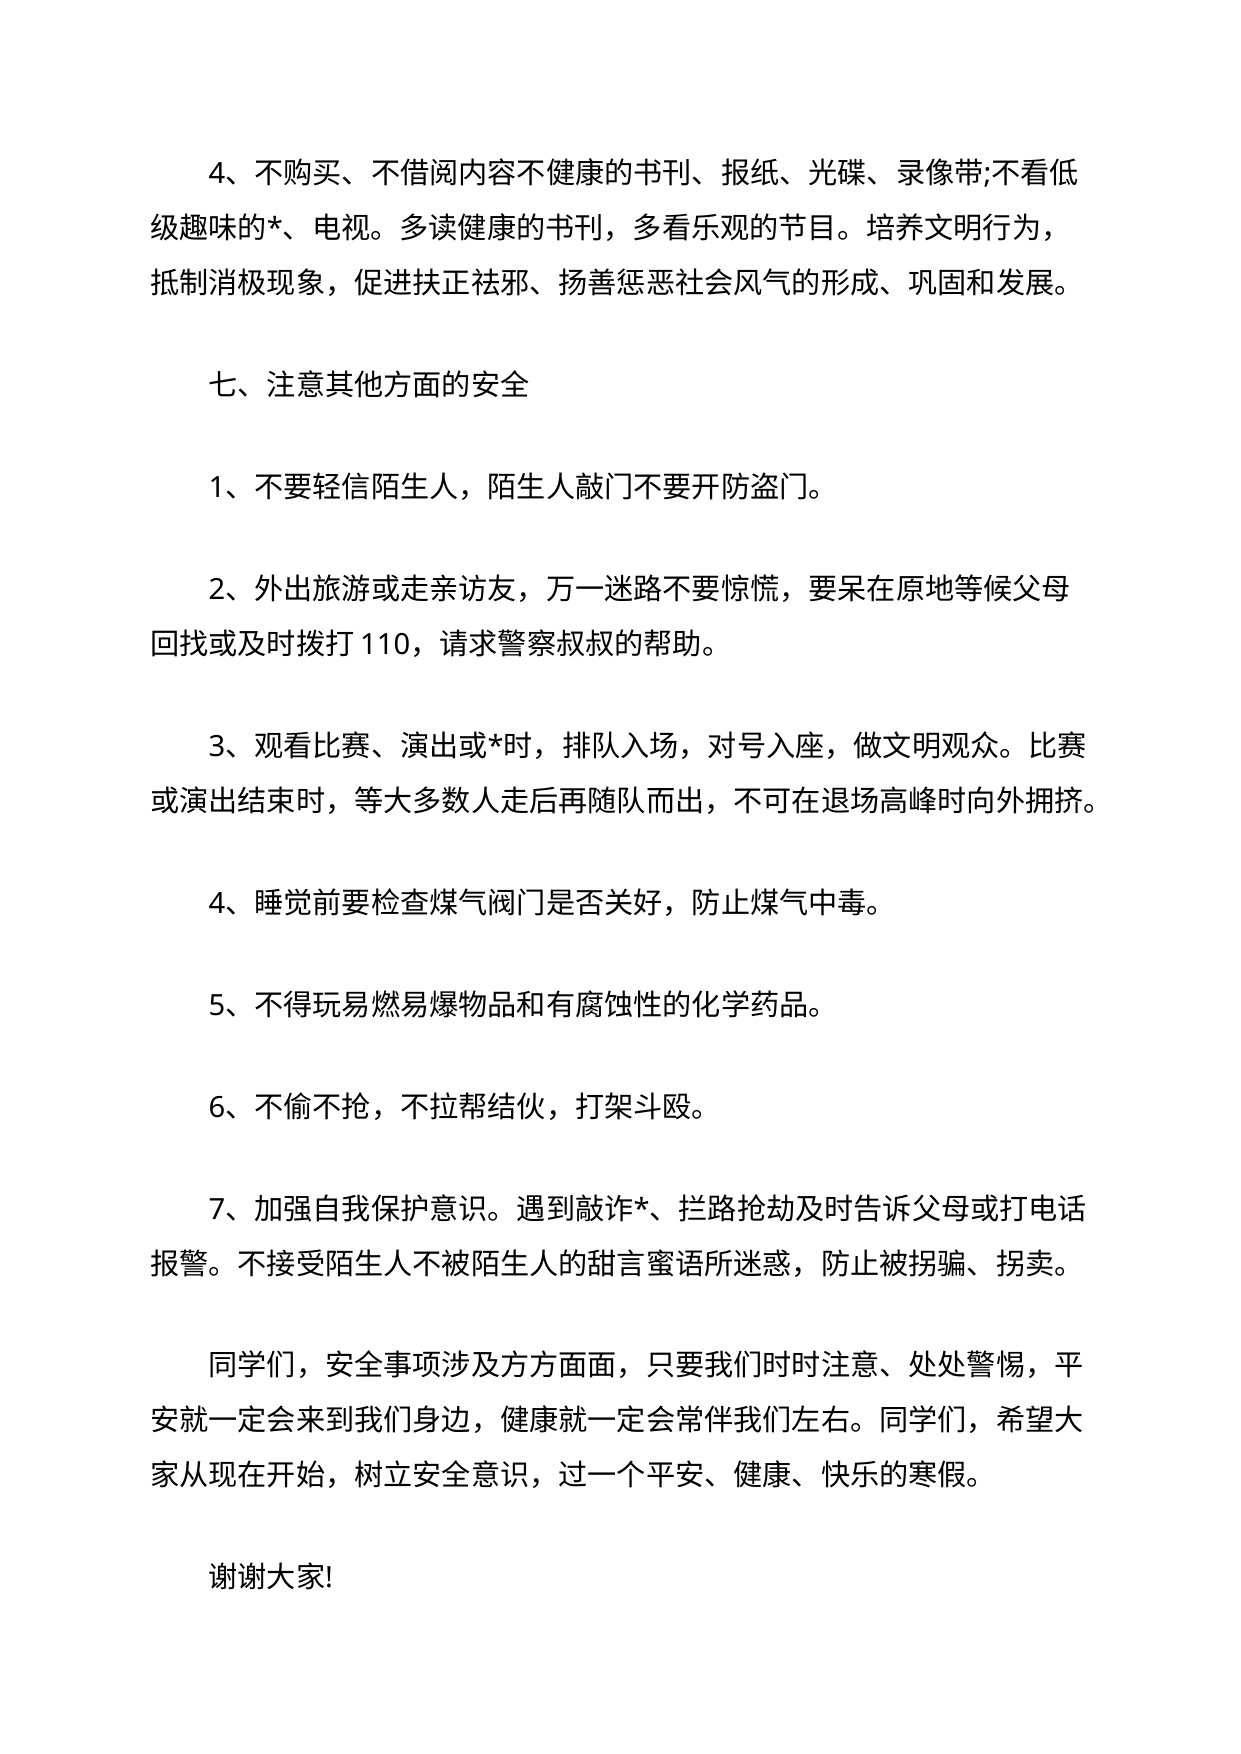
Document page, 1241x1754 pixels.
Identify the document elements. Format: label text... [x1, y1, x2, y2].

text 7、加强自我保护意识。遇到敲诈*、拦路抢劫及时告诉父母或打电话报警。不接受陌生人不被陌生人的甜言蜜语所迷惑，防止被拐骗、拐卖。 [150, 1185, 1090, 1282]
text 4、睡觉前要检查煤气阀门是否关好，防止煤气中毒。 [150, 879, 1090, 922]
text 4、不购买、不借阅内容不健康的书刊、报纸、光碟、录像带;不看低级趣味的*、电视。多读健康的书刊，多看乐观的节目。培养文明行为，抵制消极现象，促进扶正祛邪、扬善惩恶社会风气的形成、巩固和发展。 [150, 150, 1090, 302]
text 1、不要轻信陌生人，陌生人敲门不要开防盗门。 [150, 463, 1090, 506]
text 6、不偷不抢，不拉帮结伙，打架斗殴。 [150, 1083, 1090, 1126]
text 3、观看比赛、演出或*时，排队入场，对号入座，做文明观众。比赛或演出结束时，等大多数人走后再随队而出，不可在退场高峰时向外拥挤。 [150, 722, 1090, 820]
text 同学们，安全事项涉及方方面面，只要我们时时注意、处处警惕，平安就一定会来到我们身边，健康就一定会常伴我们左右。同学们，希望大家从现在开始，树立安全意识，过一个平安、健康、快乐的寒假。 [150, 1342, 1090, 1494]
text 2、外出旅游或走亲访友，万一迷路不要惊慌，要呆在原地等候父母回找或及时拨打110，请求警察叔叔的帮助。 [150, 566, 1090, 663]
text 七、注意其他方面的安全 [150, 362, 1090, 404]
text 5、不得玩易燃易爆物品和有腐蚀性的化学药品。 [150, 981, 1090, 1024]
text 谢谢大家! [150, 1553, 1090, 1596]
